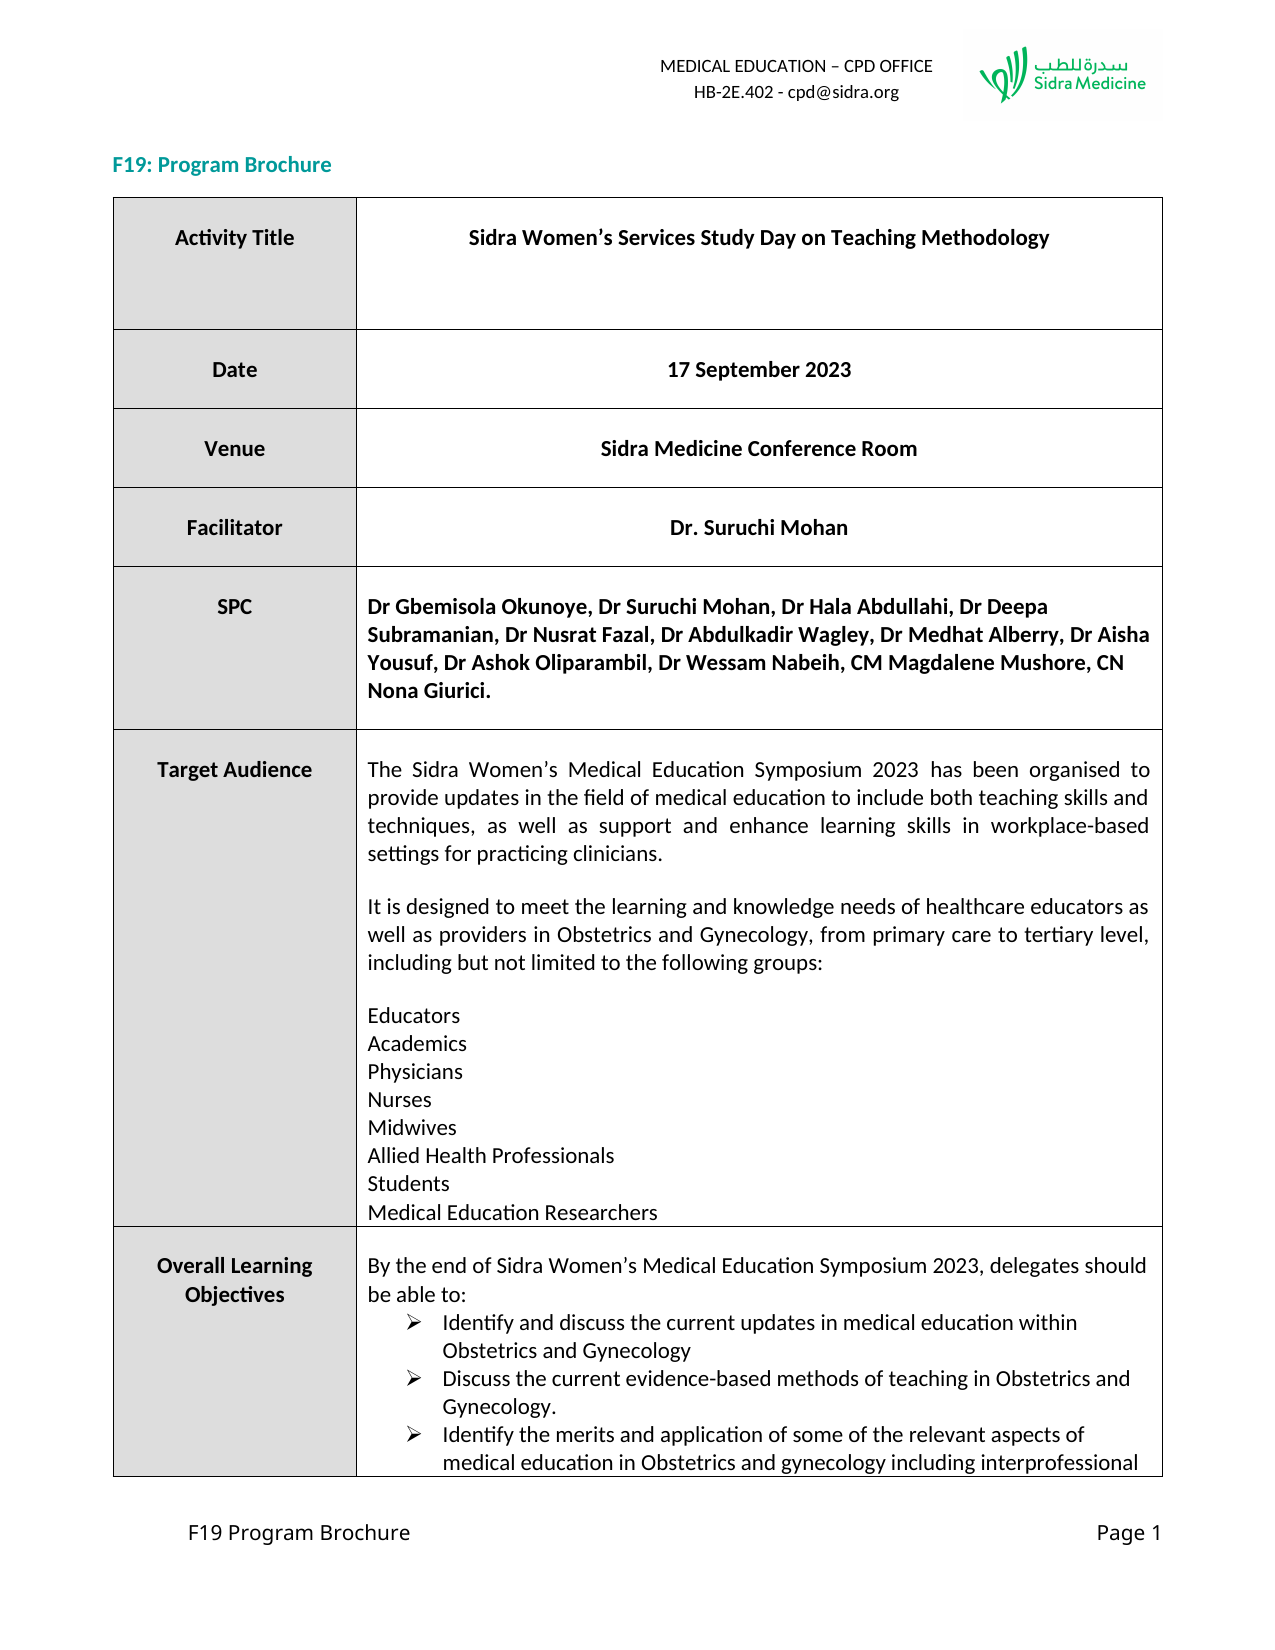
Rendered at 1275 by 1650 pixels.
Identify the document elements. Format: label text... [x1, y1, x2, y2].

table_header Activity Title [114, 198, 356, 329]
table_cell Target Audience [114, 730, 356, 1226]
table_cell SPC [114, 567, 356, 729]
table_cell The Sidra Women’s Medical Education Symposium 2023 has been organised to provide updates in the field of medical education to include both teaching skills and techniques, as well as support and enhance learning skills in workplace-based settings for practicing clinicians. It is designed to meet the learning and knowledge needs of healthcare educators as well as providers in Obstetrics and Gynecology, from primary care to tertiary level, including but not limited to the following groups: Educators Academics Physicians Nurses Midwives Allied Health Professionals Students Medical Education Researchers [357, 730, 1162, 1226]
table_cell Facilitator [114, 488, 356, 566]
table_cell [114, 1227, 356, 1476]
table_header Sidra Women’s Services Study Day on Teaching Methodology [357, 198, 1162, 329]
table_cell 17 September 2023 [357, 330, 1162, 408]
table_cell Date [114, 330, 356, 408]
table_cell Sidra Medicine Conference Room [357, 409, 1162, 487]
table_cell Dr Gbemisola Okunoye, Dr Suruchi Mohan, Dr Hala Abdullahi, Dr Deepa Subramanian, Dr Nusrat Fazal, Dr Abdulkadir Wagley, Dr Medhat Alberry, Dr Aisha Yousuf, Dr Ashok Oliparambil, Dr Wessam Nabeih, CM Magdalene Mushore, CN Nona Giurici. [357, 567, 1162, 729]
table_cell Dr. Suruchi Mohan [357, 488, 1162, 566]
table_cell Venue [114, 409, 356, 487]
text F19: Program Brochure [112, 150, 1162, 178]
picture [962, 29, 1163, 121]
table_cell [357, 1227, 1162, 1476]
